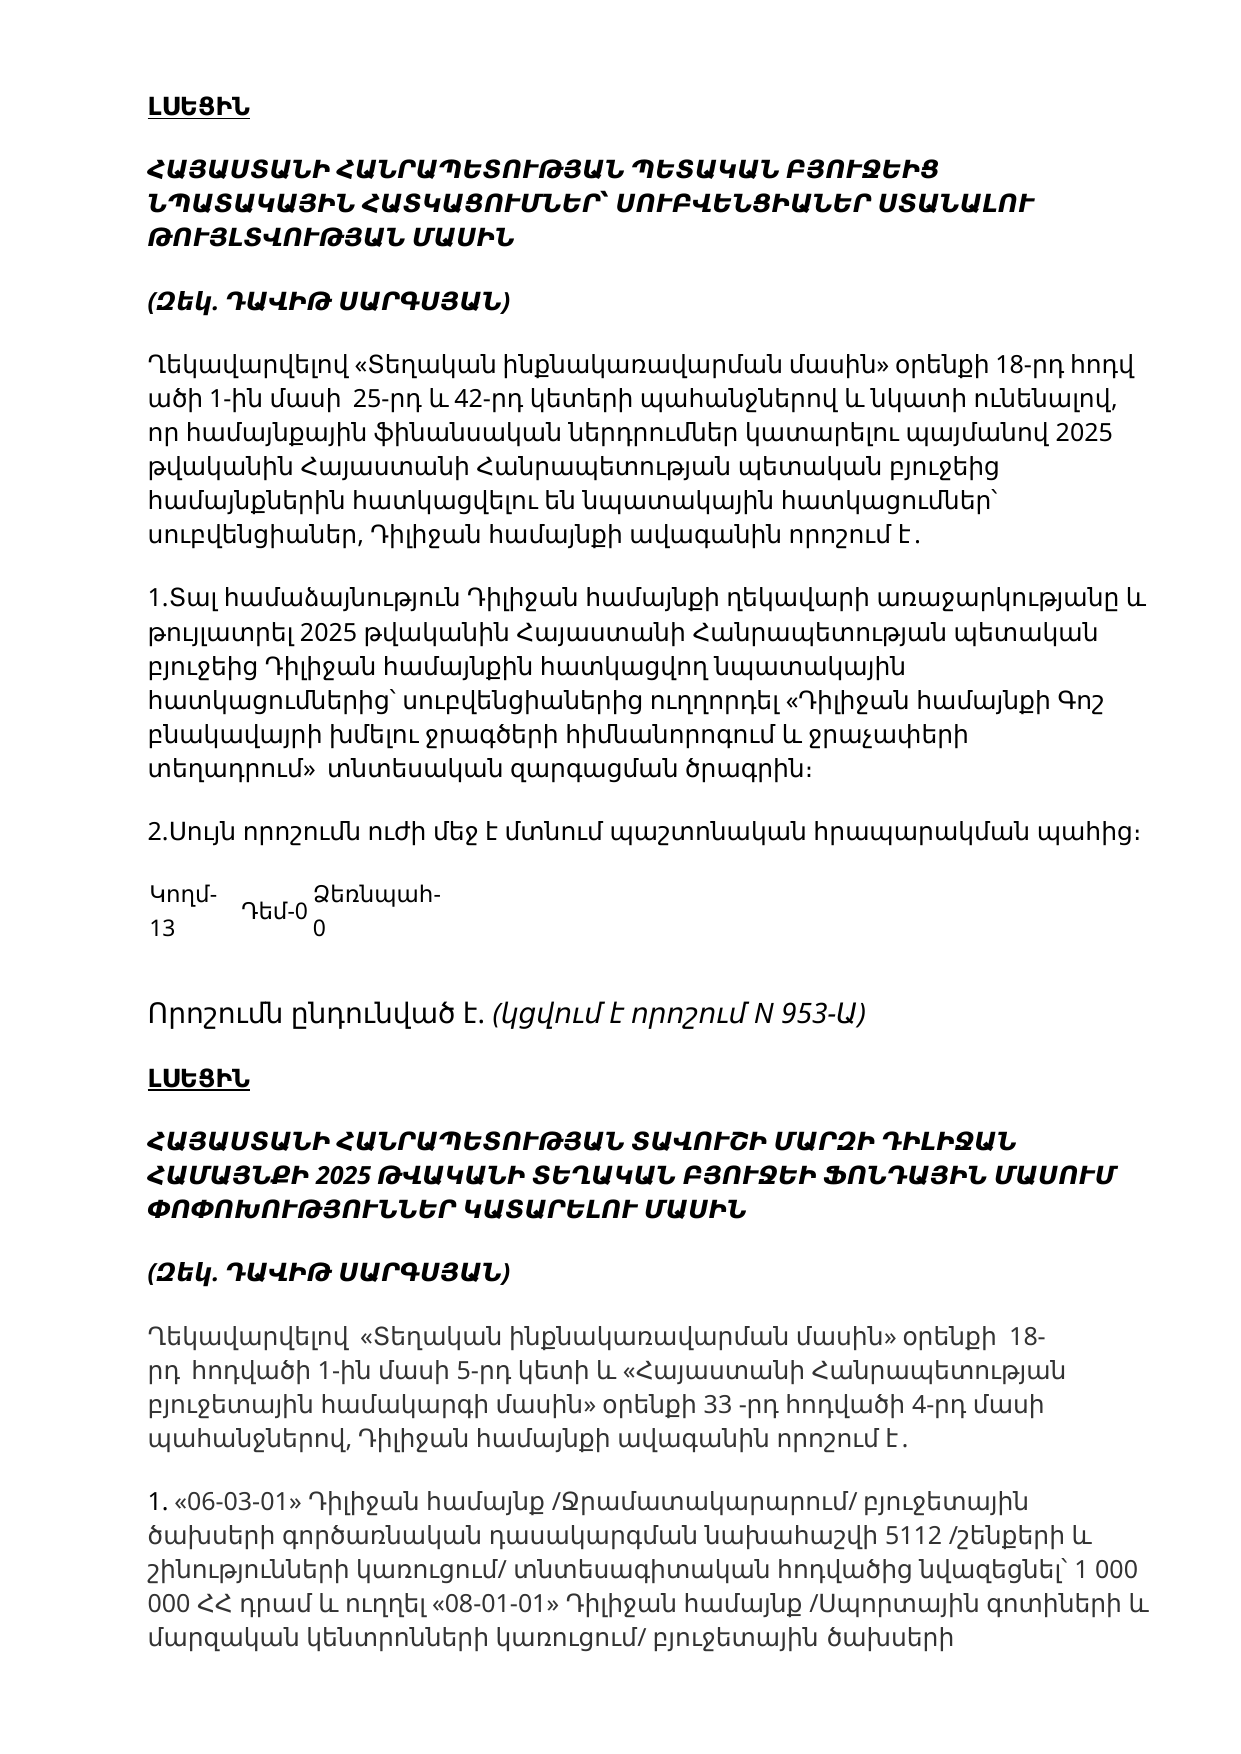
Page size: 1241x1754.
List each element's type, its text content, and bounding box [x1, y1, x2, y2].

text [147, 1484, 1151, 1654]
text 1.Տալ համաձայնություն Դիլիջան համայնքի ղեկավարի առաջարկությանը և թույլատրել 2025 թվականին Հայաստանի Հանրապետության պետական բյուջեից Դիլիջան համայնքին հատկացվող նպատակային հատկացումներից՝ սուբվենցիաներից ուղղորդել «Դիլիջան համայնքի Գոշ բնակավայրի խմելու ջրագծերի հիմնանորոգում և ջրաչափերի տեղադրում» տնտեսական զարգացման ծրագրին։ [147, 580, 1151, 784]
text Որոշումն ընդունված է. (կցվում է որոշում N 953-Ա) [147, 993, 1151, 1031]
text Ղեկավարվելով «Տեղական ինքնակառավարման մասին» օրենքի 18-րդ հոդվածի 1-ին մասի 5-րդ կետի և «Հայաստանի Հանրապետության բյուջետային համակարգի մասին» օրենքի 33 -րդ հոդվածի 4-րդ մասի պահանջներով, Դիլիջան համայնքի ավագանին որոշում է․ [147, 1318, 1151, 1454]
text 2.Սույն որոշումն ուժի մեջ է մտնում պաշտոնական հրապարակման պահից։ [147, 814, 1151, 848]
text ԼՍԵՑԻՆ [147, 89, 1151, 123]
table_header Դեմ-0 [240, 877, 311, 964]
text ԼՍԵՑԻՆ [147, 1060, 1151, 1094]
table_header Կողմ-13 [148, 877, 239, 964]
text ՀԱՅԱՍՏԱՆԻ ՀԱՆՐԱՊԵՏՈՒԹՅԱՆ ՏԱՎՈՒՇԻ ՄԱՐԶԻ ԴԻԼԻՋԱՆ ՀԱՄԱՅՆՔԻ 2025 ԹՎԱԿԱՆԻ ՏԵՂԱԿԱՆ ԲՅՈՒՋԵԻ ՖՈՆԴԱՅԻՆ ՄԱՍՈՒՄ ՓՈՓՈԽՈՒԹՅՈՒՆՆԵՐ ԿԱՏԱՐԵԼՈՒ ՄԱՍԻՆ [147, 1124, 1151, 1226]
text ՀԱՅԱՍՏԱՆԻ ՀԱՆՐԱՊԵՏՈՒԹՅԱՆ ՊԵՏԱԿԱՆ ԲՅՈՒՋԵԻՑ ՆՊԱՏԱԿԱՅԻՆ ՀԱՏԿԱՑՈՒՄՆԵՐ՝ ՍՈՒԲՎԵՆՑԻԱՆԵՐ ՍՏԱՆԱԼՈՒ ԹՈՒՅԼՏՎՈՒԹՅԱՆ ՄԱՍԻՆ [147, 152, 1151, 254]
text Ղեկավարվելով «Տեղական ինքնակառավարման մասին» օրենքի 18-րդ հոդվածի 1-ին մասի 25-րդ և 42-րդ կետերի պահանջներով և նկատի ունենալով, որ համայնքային ֆինանսական ներդրումներ կատարելու պայմանով 2025 թվականին Հայաստանի Հանրապետության պետական բյուջեից համայնքներին հատկացվելու են նպատակային հատկացումներ՝ սուբվենցիաներ, Դիլիջան համայնքի ավագանին որոշում է․ [147, 347, 1151, 551]
table_header Ձեռնպահ-0 [311, 877, 444, 964]
text (Զեկ. ԴԱՎԻԹ ՍԱՐԳՍՅԱՆ) [147, 283, 1151, 317]
text (Զեկ. ԴԱՎԻԹ ՍԱՐԳՍՅԱՆ) [147, 1255, 1151, 1289]
